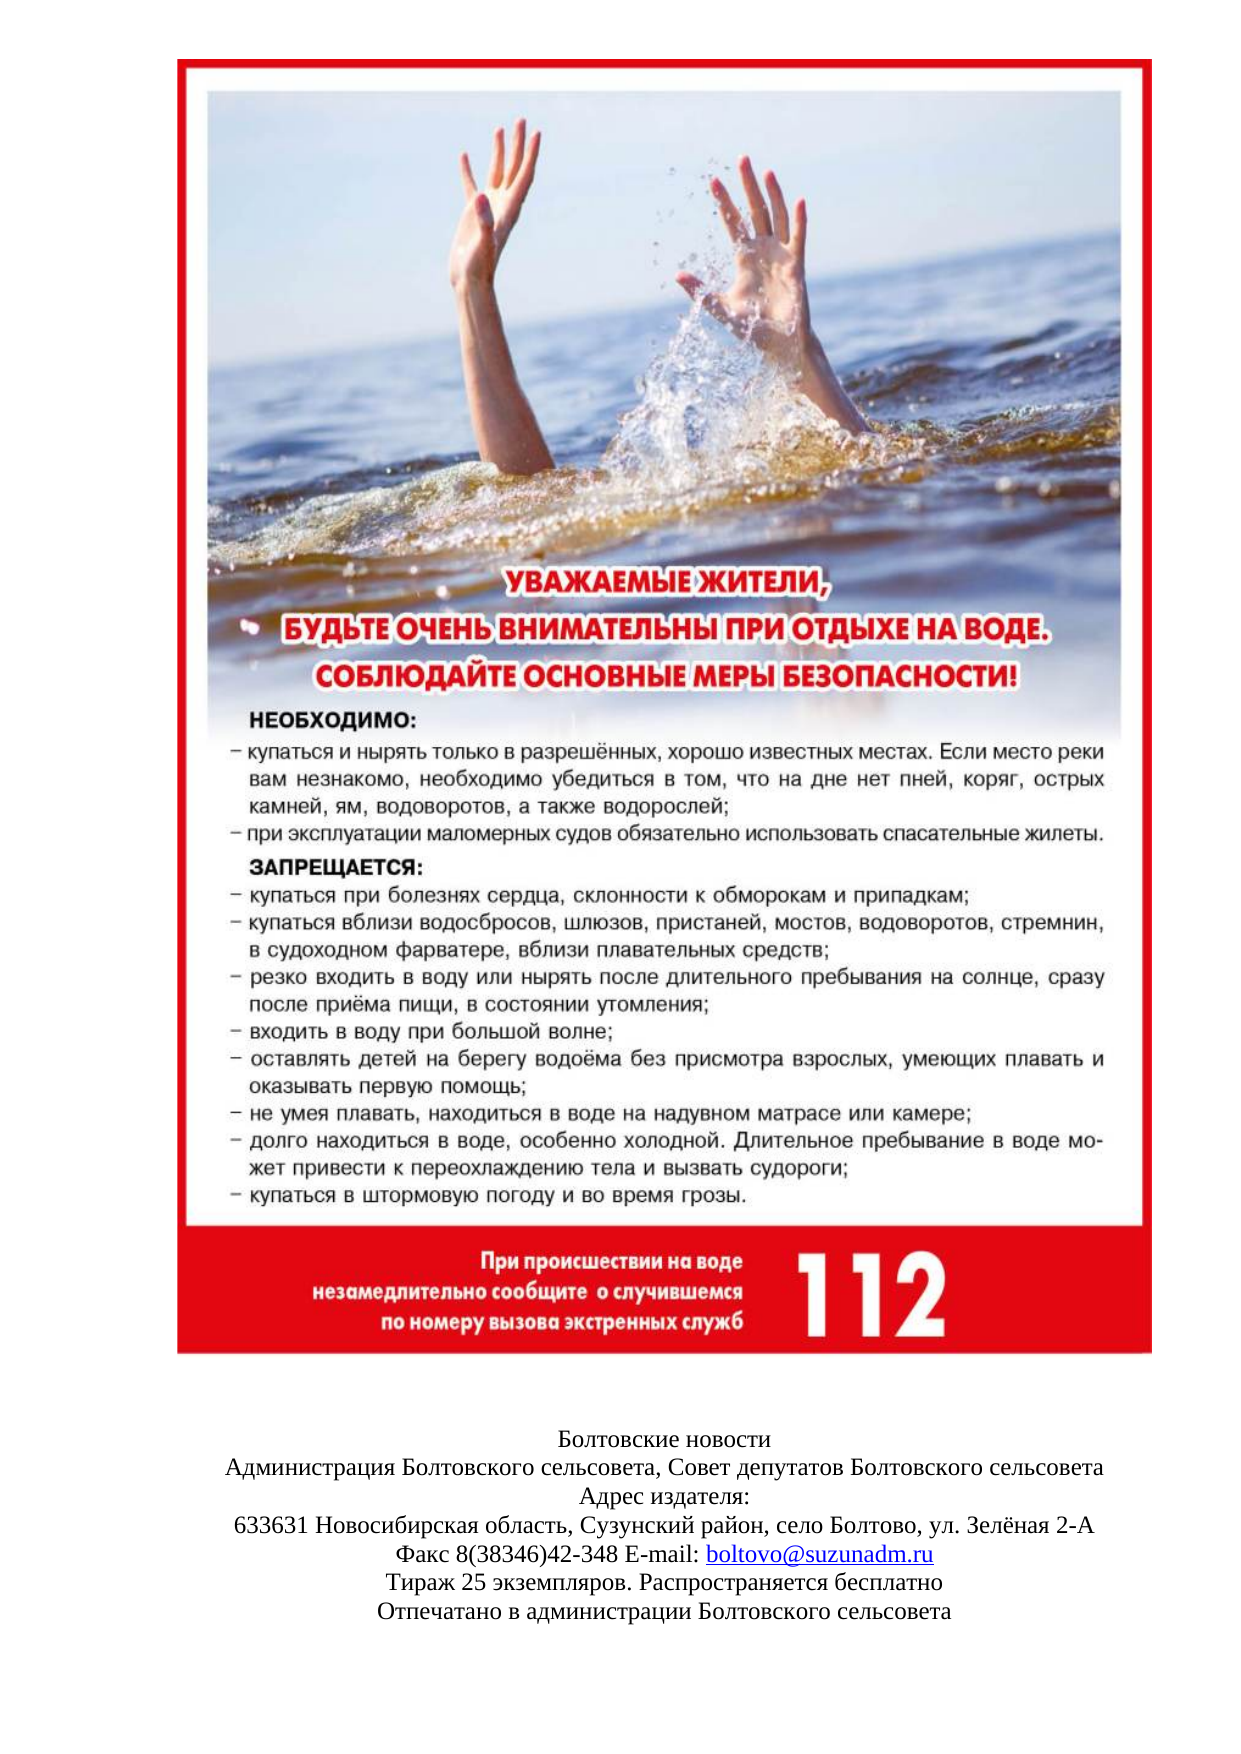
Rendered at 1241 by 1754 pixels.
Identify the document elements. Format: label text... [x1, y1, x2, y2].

picture [177, 59, 1152, 1370]
text Администрация Болтовского сельсовета, Совет депутатов Болтовского сельсовета [177, 1452, 1152, 1481]
text Тираж 25 экземпляров. Распространяется бесплатно [177, 1567, 1152, 1596]
text 633631 Новосибирская область, Сузунский район, село Болтово, ул. Зелёная 2-А [177, 1510, 1152, 1539]
text Факс 8(38346)42-348 E-mail: boltovo@suzunadm.ru [177, 1539, 1152, 1567]
text Болтовские новости [177, 1424, 1152, 1452]
text Отпечатано в администрации Болтовского сельсовета [177, 1596, 1152, 1625]
text Адрес издателя: [177, 1481, 1152, 1510]
